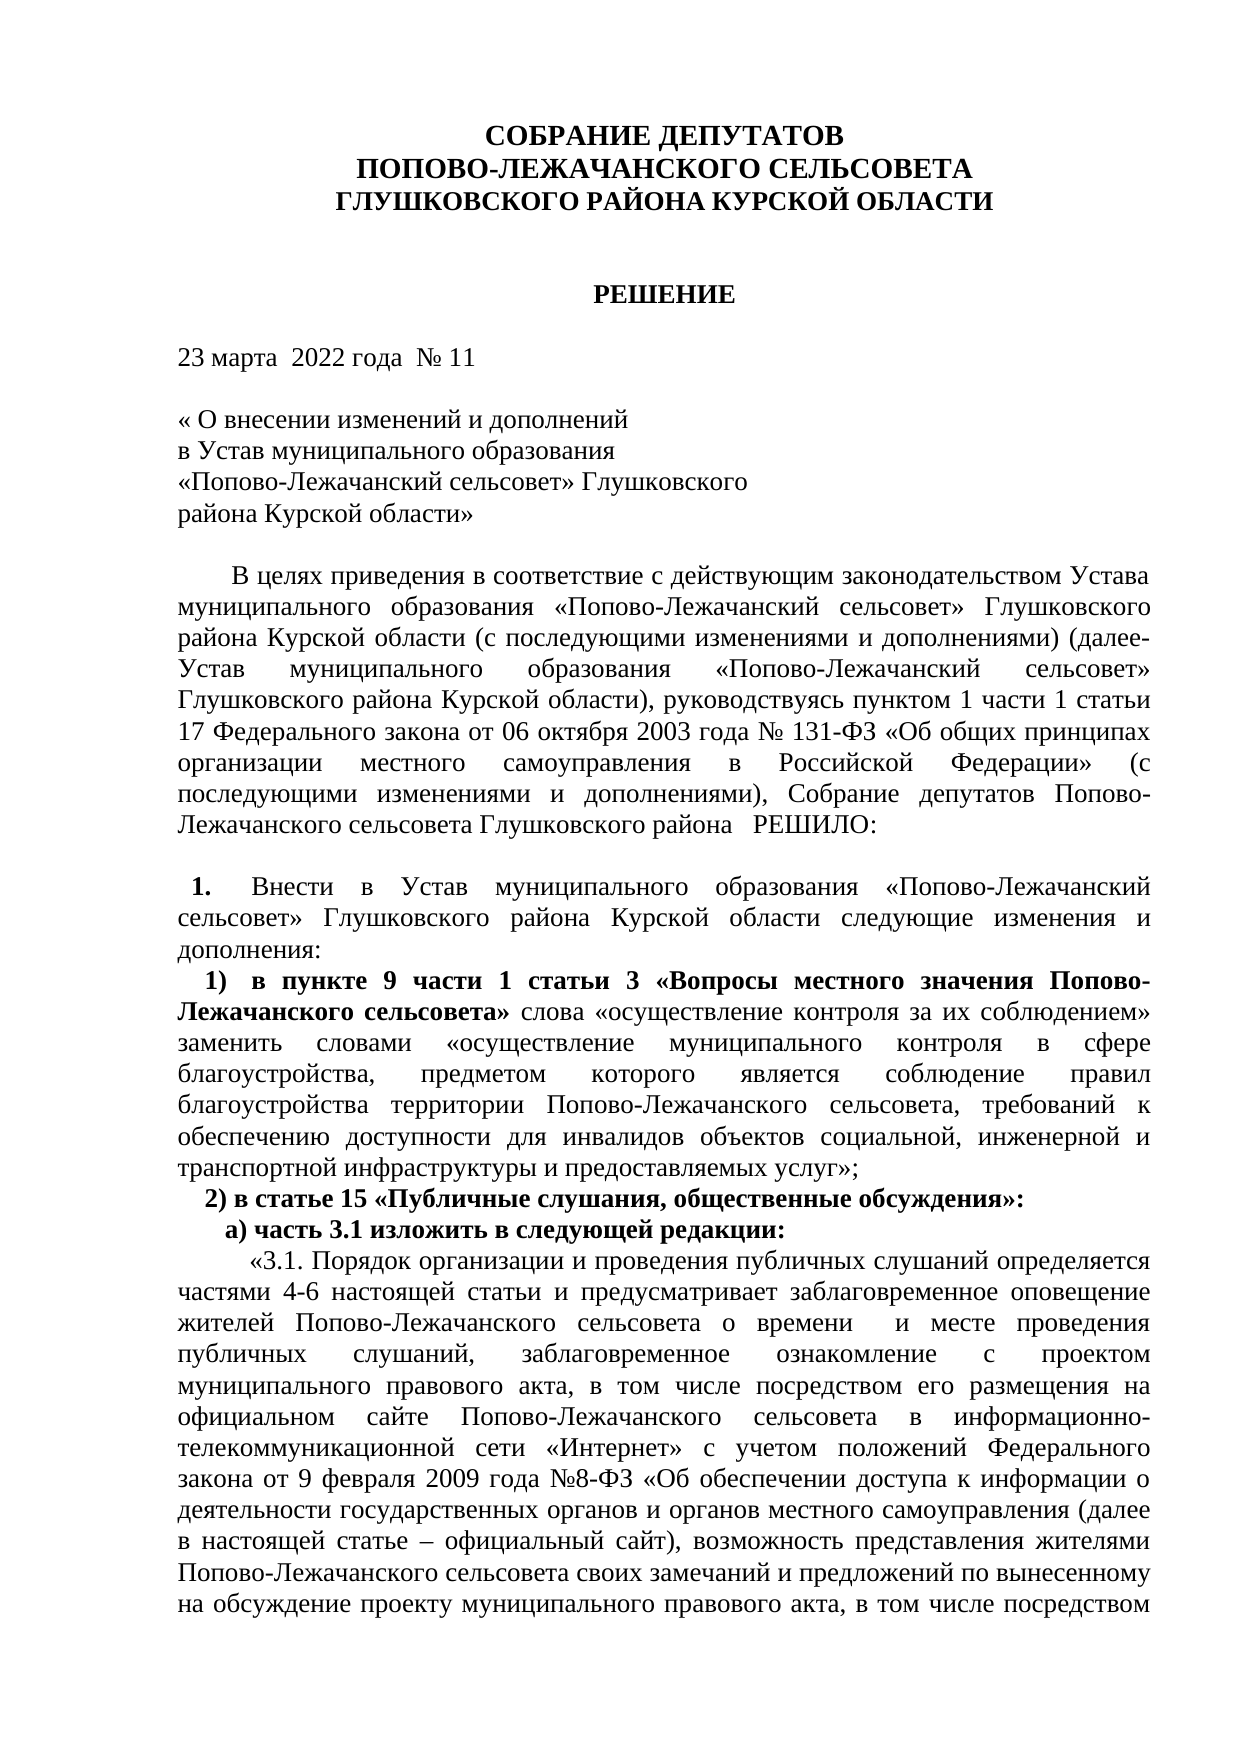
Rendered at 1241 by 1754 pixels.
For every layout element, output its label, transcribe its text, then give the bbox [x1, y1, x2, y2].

text 1. Внести в Устав муниципального образования «Попово-Лежачанский сельсовет» Глушковского района Курской области следующие изменения и дополнения: [177, 870, 1152, 964]
text « О внесении изменений и дополнений [177, 403, 1152, 434]
text ПОПОВО-ЛЕЖАЧАНСКОГО СЕЛЬСОВЕТА [177, 152, 1152, 185]
text 23 марта 2022 года № 11 [177, 341, 1152, 372]
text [177, 1244, 1152, 1618]
text 2) в статье 15 «Публичные слушания, общественные обсуждения»: [177, 1182, 1152, 1213]
text ГЛУШКОВСКОГО РАЙОНА КУРСКОЙ ОБЛАСТИ [177, 185, 1152, 216]
text а) часть 3.1 изложить в следующей редакции: [177, 1213, 1152, 1244]
text «Попово-Лежачанский сельсовет» Глушковского [177, 466, 1152, 497]
text в Устав муниципального образования [177, 434, 1152, 466]
text 1) в пункте 9 части 1 статьи 3 «Вопросы местного значения Попово-Лежачанского сельсовета» слова «осуществление контроля за их соблюдением» заменить словами «осуществление муниципального контроля в сфере благоустройства, предметом которого является соблюдение правил благоустройства территории Попово-Лежачанского сельсовета, требований к обеспечению доступности для инвалидов объектов социальной, инженерной и транспортной инфраструктуры и предоставляемых услуг»; [177, 964, 1152, 1182]
text района Курской области» [177, 497, 1152, 528]
text В целях приведения в соответствие с действующим законодательством Устава муниципального образования «Попово-Лежачанский сельсовет» Глушковского района Курской области (с последующими изменениями и дополнениями) (далее- Устав муниципального образования «Попово-Лежачанский сельсовет» Глушковского района Курской области), руководствуясь пунктом 1 части 1 статьи 17 Федерального закона от 06 октября 2003 года № 131-ФЗ «Об общих принципах организации местного самоуправления в Российской Федерации» (с последующими изменениями и дополнениями), Собрание депутатов Попово-Лежачанского сельсовета Глушковского района РЕШИЛО: [177, 559, 1152, 839]
text СОБРАНИЕ ДЕПУТАТОВ [177, 118, 1152, 152]
text РЕШЕНИЕ [177, 279, 1152, 310]
